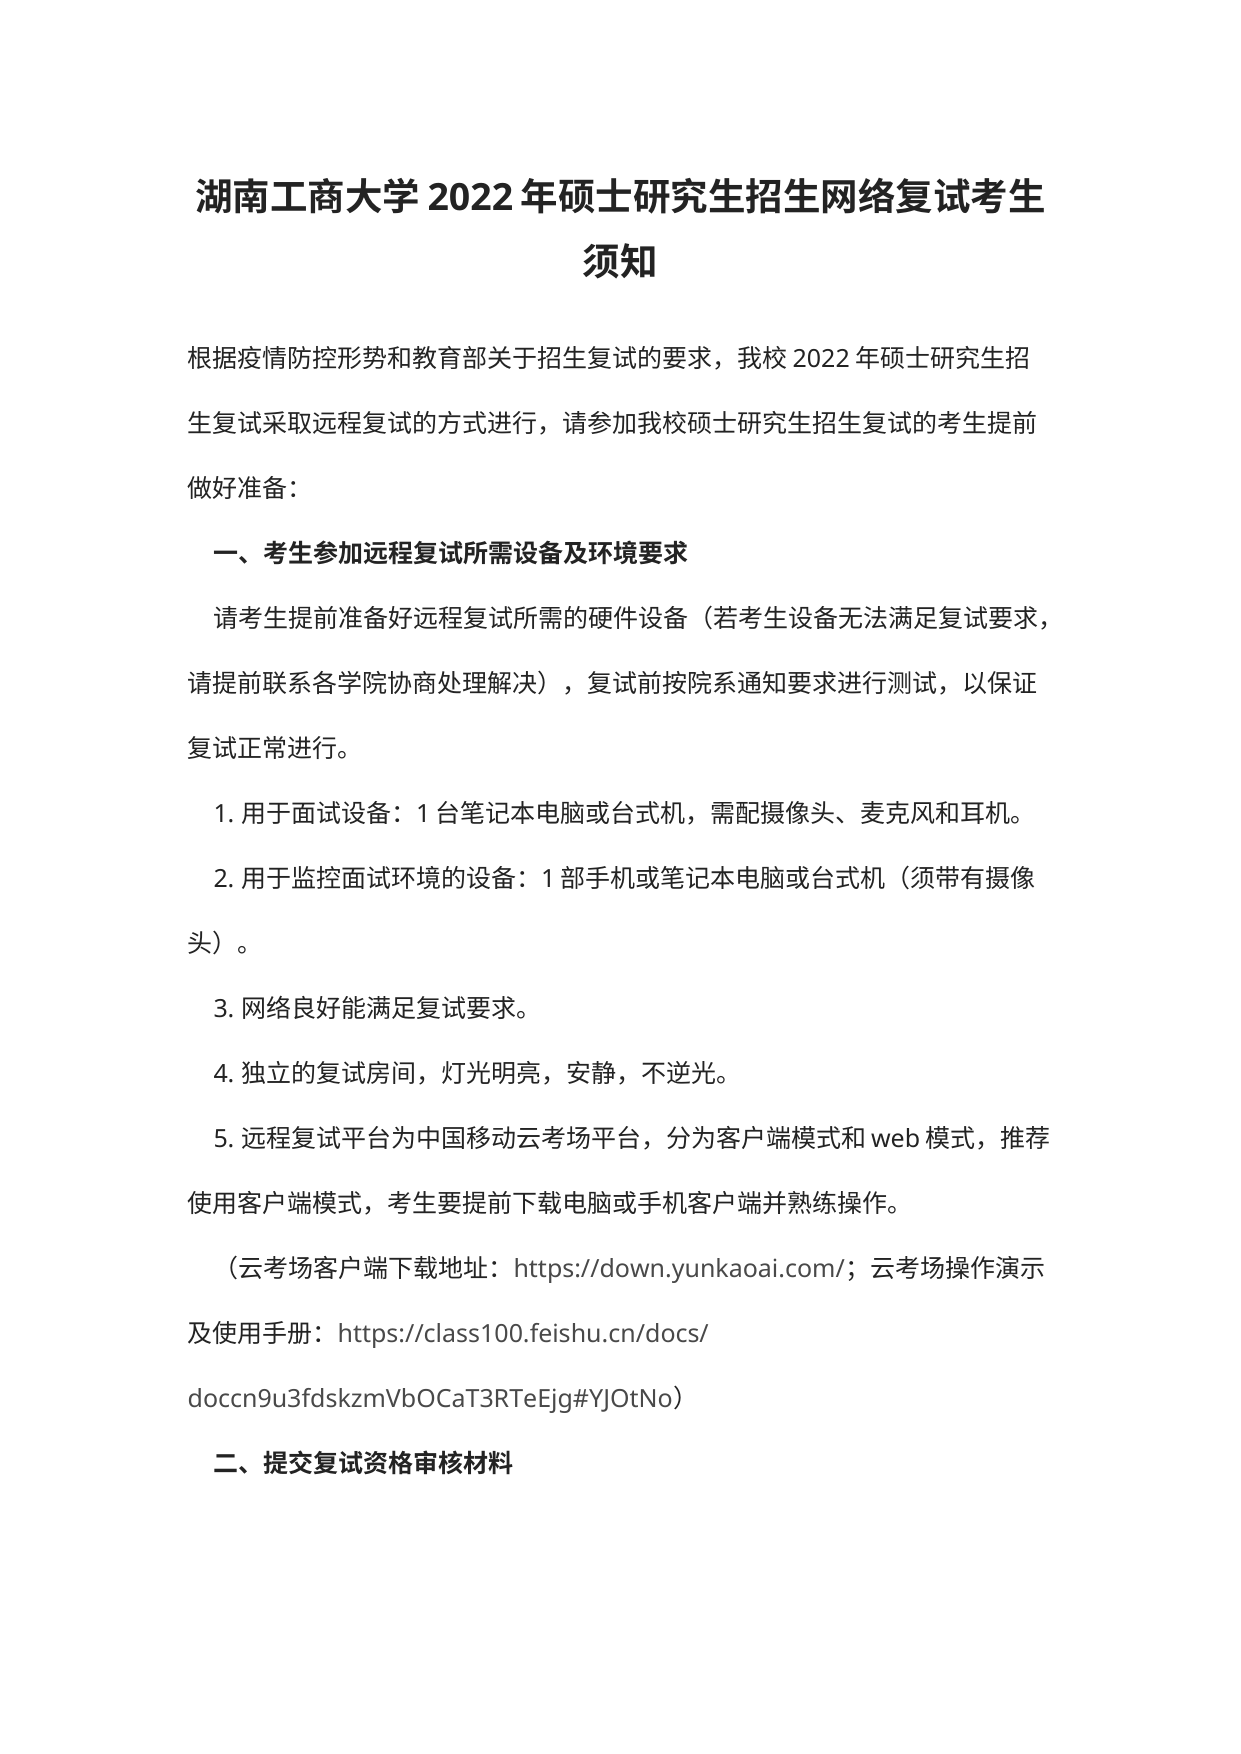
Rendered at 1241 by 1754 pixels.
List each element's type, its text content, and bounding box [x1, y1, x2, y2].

text 二、提交复试资格审核材料 [187, 1429, 1053, 1494]
text 2. 用于监控面试环境的设备：1部手机或笔记本电脑或台式机（须带有摄像头）。 [187, 844, 1053, 974]
text 请考生提前准备好远程复试所需的硬件设备（若考生设备无法满足复试要求，请提前联系各学院协商处理解决），复试前按院系通知要求进行测试，以保证复试正常进行。 [187, 584, 1053, 779]
text 4. 独立的复试房间，灯光明亮，安静，不逆光。 [187, 1039, 1053, 1104]
text 一、考生参加远程复试所需设备及环境要求 [187, 519, 1053, 584]
text 根据疫情防控形势和教育部关于招生复试的要求，我校2022年硕士研究生招生复试采取远程复试的方式进行，请参加我校硕士研究生招生复试的考生提前做好准备： [187, 324, 1053, 519]
text 1. 用于面试设备：1台笔记本电脑或台式机，需配摄像头、麦克风和耳机。 [187, 779, 1053, 844]
subtitle 湖南工商大学2022年硕士研究生招生网络复试考生须知 [187, 162, 1053, 292]
text 3. 网络良好能满足复试要求。 [187, 974, 1053, 1039]
text （云考场客户端下载地址：https://down.yunkaoai.com/；云考场操作演示及使用手册：https://class100.feishu.cn/docs/doccn9u3fdskzmVbOCaT3RTeEjg#YJOtNo） [187, 1234, 1053, 1429]
text 5. 远程复试平台为中国移动云考场平台，分为客户端模式和web模式，推荐使用客户端模式，考生要提前下载电脑或手机客户端并熟练操作。 [187, 1104, 1053, 1234]
